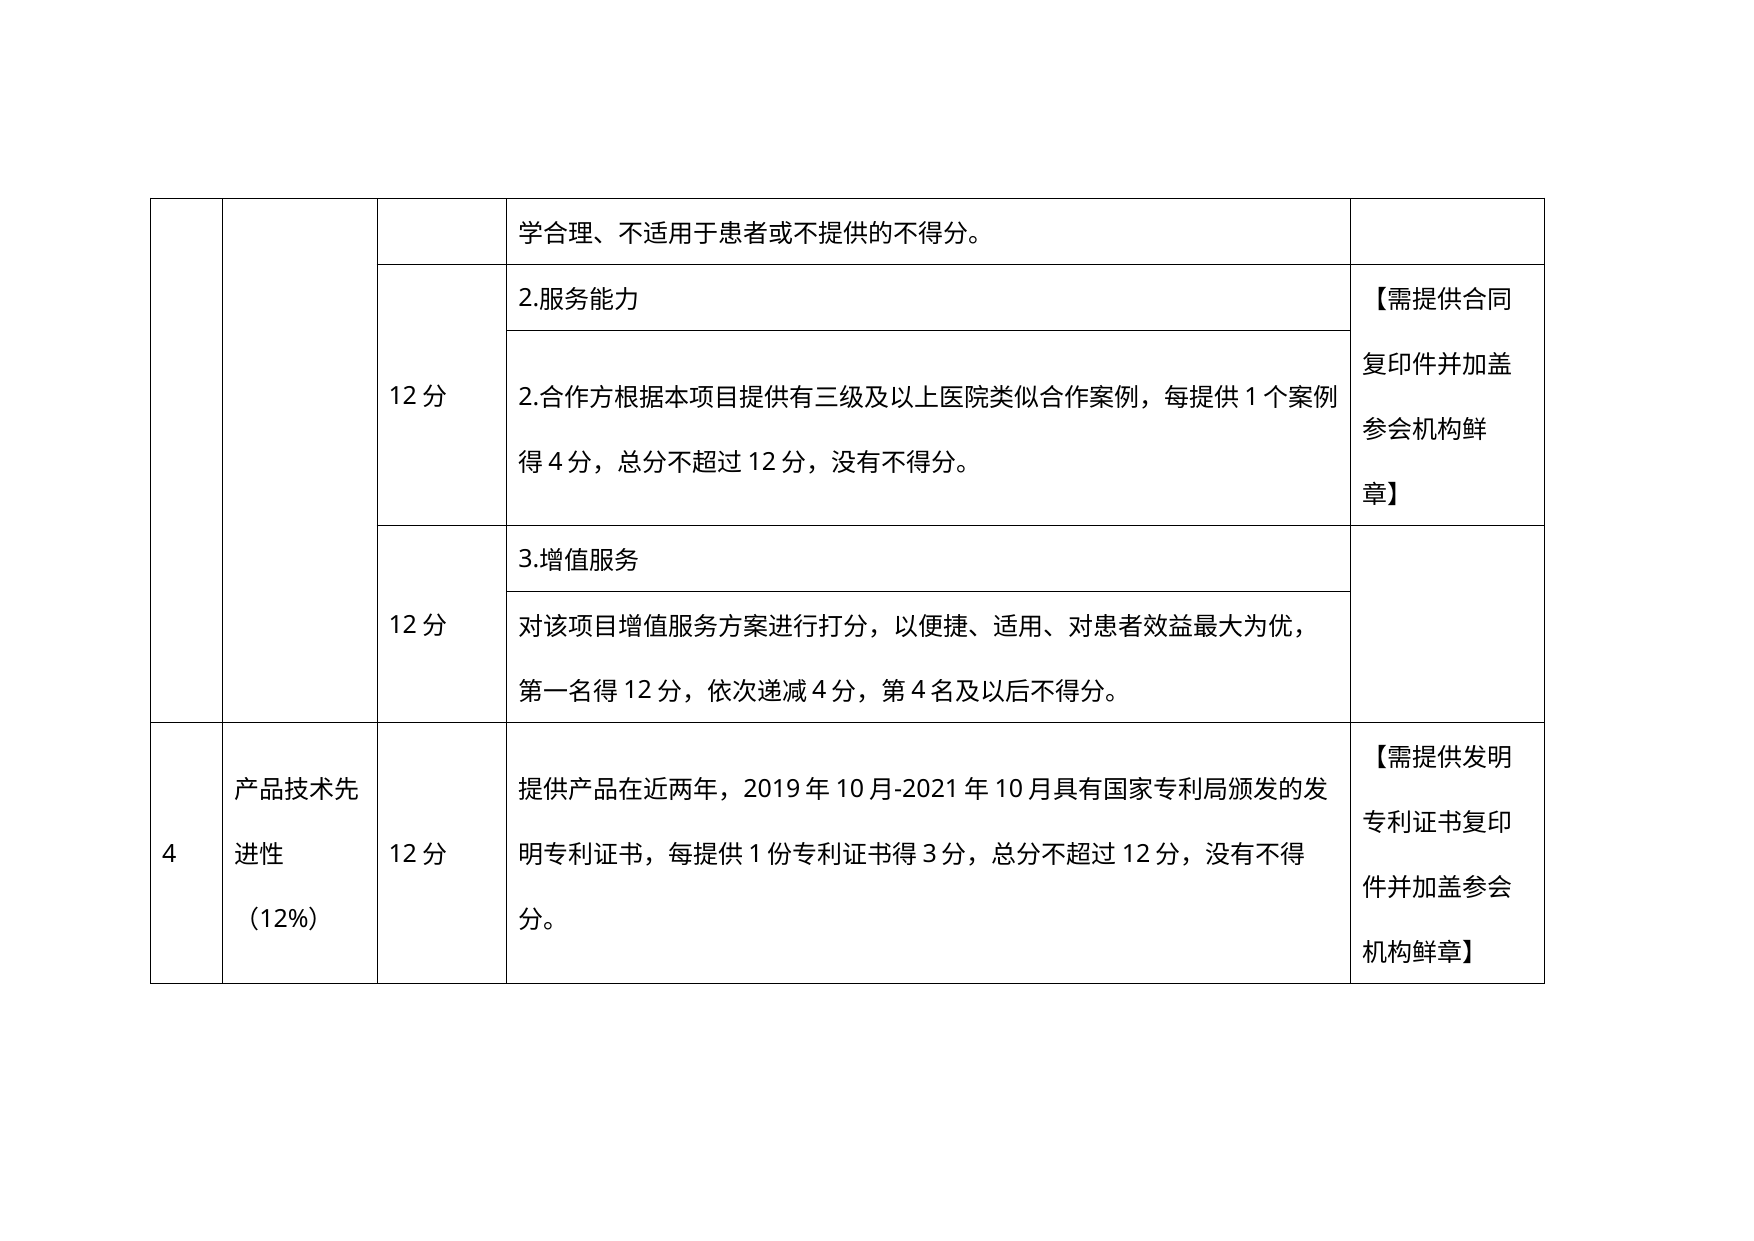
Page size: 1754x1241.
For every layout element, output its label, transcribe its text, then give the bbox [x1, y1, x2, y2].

table_cell 2.合作方根据本项目提供有三级及以上医院类似合作案例，每提供1个案例得4分，总分不超过12分，没有不得分。 [507, 331, 1350, 525]
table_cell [507, 199, 1350, 264]
table_cell 对该项目增值服务方案进行打分，以便捷、适用、对患者效益最大为优，第一名得12分，依次递减4分，第4名及以后不得分。 [507, 592, 1350, 722]
table_cell 4 [151, 723, 222, 983]
table_cell 产品技术先进性（12%） [223, 723, 377, 983]
table_cell 2.服务能力 [507, 265, 1350, 330]
table_cell 提供产品在近两年，2019年10月-2021年10月具有国家专利局颁发的发明专利证书，每提供1份专利证书得3分，总分不超过12分，没有不得分。 [507, 723, 1350, 983]
table_cell 12分 [378, 526, 506, 722]
table_cell 12分 [378, 723, 506, 983]
table_cell 12分 [378, 265, 506, 525]
table_cell 3.增值服务 [507, 526, 1350, 591]
table_cell [1351, 526, 1544, 722]
table_cell 【需提供合同复印件并加盖参会机构鲜章】 [1351, 265, 1544, 525]
table_cell 【需提供发明专利证书复印件并加盖参会机构鲜章】 [1351, 723, 1544, 983]
